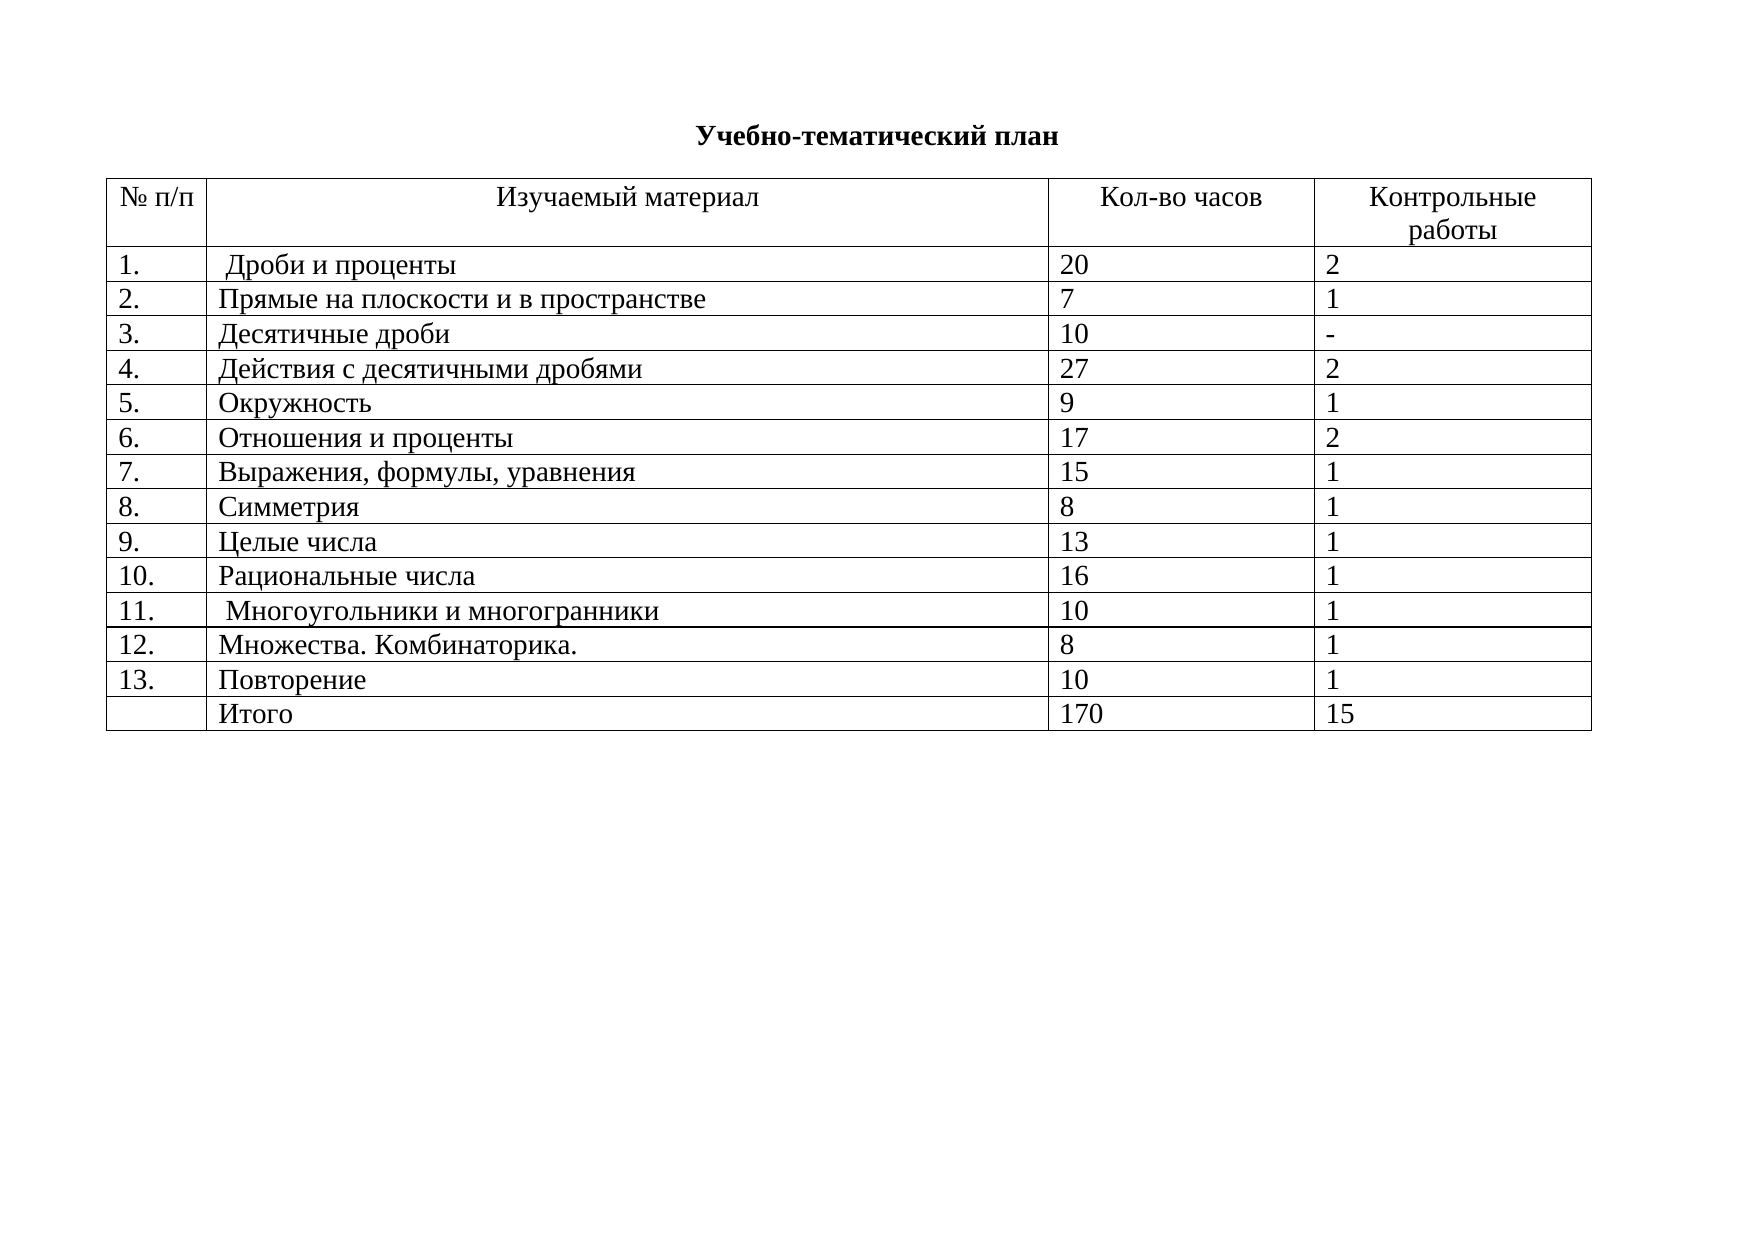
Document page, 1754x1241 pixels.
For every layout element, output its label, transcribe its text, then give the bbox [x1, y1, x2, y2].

table_cell 9 [1049, 385, 1314, 419]
table_cell [107, 662, 206, 696]
table_cell 170 [1049, 697, 1314, 730]
table_header Изучаемый материал [207, 179, 1048, 246]
table_cell [107, 524, 206, 557]
table_header № п/п [107, 179, 206, 246]
table_cell Рациональные числа [207, 558, 1048, 592]
table_cell 1 [1315, 489, 1591, 523]
table_cell Десятичные дроби [207, 316, 1048, 350]
table_cell 2 [1315, 247, 1591, 281]
table_cell Многоугольники и многогранники [207, 593, 1048, 626]
table_cell Выражения, формулы, уравнения [207, 455, 1048, 488]
table_cell - [1315, 316, 1591, 350]
table_cell [107, 558, 206, 592]
table_cell 15 [1315, 697, 1591, 730]
table_cell [107, 455, 206, 488]
table_cell 1 [1315, 385, 1591, 419]
table_cell 8 [1049, 628, 1314, 661]
table_cell Симметрия [207, 489, 1048, 523]
table_cell Прямые на плоскости и в пространстве [207, 282, 1048, 315]
table_cell 17 [1049, 420, 1314, 453]
table_cell 8 [1049, 489, 1314, 523]
table_cell 2 [1315, 420, 1591, 453]
table_cell 1 [1315, 282, 1591, 315]
text Учебно-тематический план [118, 118, 1636, 152]
table_cell 10 [1049, 662, 1314, 696]
table_cell Множества. Комбинаторика. [207, 628, 1048, 661]
table_cell [107, 316, 206, 350]
table_cell 1 [1315, 455, 1591, 488]
table_cell 1 [1315, 524, 1591, 557]
table_cell 13 [1049, 524, 1314, 557]
table_cell [107, 593, 206, 626]
table_cell 27 [1049, 351, 1314, 384]
table_cell 1 [1315, 628, 1591, 661]
table_cell Итого [207, 697, 1048, 730]
table_cell Дроби и проценты [207, 247, 1048, 281]
table_cell [107, 420, 206, 453]
table_cell 1 [1315, 558, 1591, 592]
table_header Кол-во часов [1049, 179, 1314, 246]
table_cell [107, 628, 206, 661]
table_cell 16 [1049, 558, 1314, 592]
table_cell 2 [1315, 351, 1591, 384]
table_cell Целые числа [207, 524, 1048, 557]
table_cell Отношения и проценты [207, 420, 1048, 453]
table_cell 15 [1049, 455, 1314, 488]
table_cell [107, 351, 206, 384]
table_cell 1 [1315, 662, 1591, 696]
table_cell 10 [1049, 316, 1314, 350]
table_header Контрольные работы [1315, 179, 1591, 246]
table_cell [107, 385, 206, 419]
table_cell 10 [1049, 593, 1314, 626]
table_cell 1 [1315, 593, 1591, 626]
table_cell [107, 697, 206, 730]
table_cell 20 [1049, 247, 1314, 281]
table_cell Повторение [207, 662, 1048, 696]
table_cell Действия с десятичными дробями [207, 351, 1048, 384]
table_cell [107, 282, 206, 315]
table_cell [107, 247, 206, 281]
table_cell [107, 489, 206, 523]
table_cell 7 [1049, 282, 1314, 315]
table_cell Окружность [207, 385, 1048, 419]
